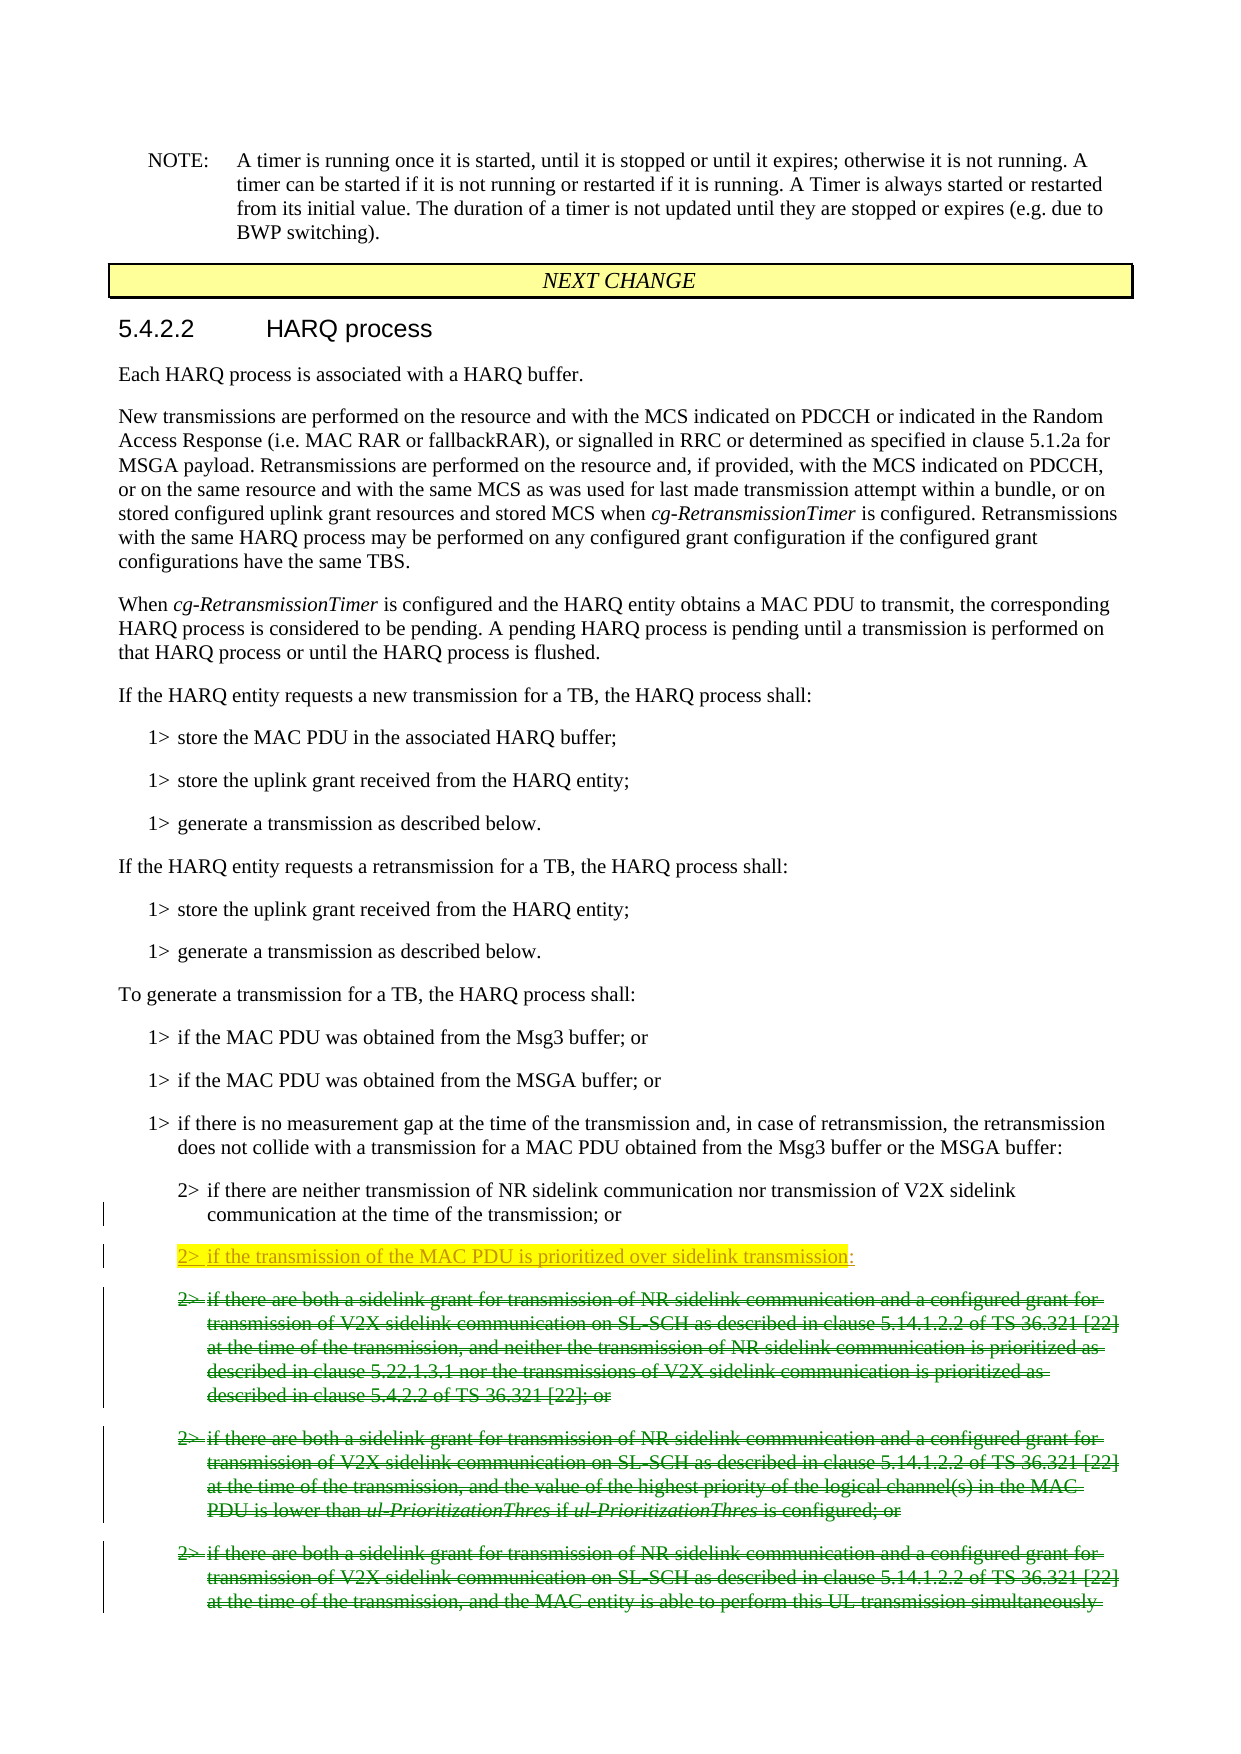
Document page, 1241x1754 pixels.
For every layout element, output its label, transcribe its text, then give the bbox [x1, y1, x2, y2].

text 1> if the MAC PDU was obtained from the MSGA buffer; or [148, 1068, 1122, 1092]
text 2> if there are neither transmission of NR sidelink communication nor transmission of V2X sidelink communication at the time of the transmission; or [177, 1177, 1122, 1226]
text 1> generate a transmission as described below. [148, 939, 1122, 963]
text Each HARQ process is associated with a HARQ buffer. [118, 362, 1122, 386]
text If the HARQ entity requests a new transmission for a TB, the HARQ process shall: [118, 682, 1122, 707]
text 1> generate a transmission as described below. [148, 811, 1122, 835]
subtitle 5.4.2.2 HARQ process [118, 314, 1122, 343]
text 1> if the MAC PDU was obtained from the Msg3 buffer; or [148, 1025, 1122, 1049]
text To generate a transmission for a TB, the HARQ process shall: [118, 982, 1122, 1006]
text If the HARQ entity requests a retransmission for a TB, the HARQ process shall: [118, 854, 1122, 878]
text 1> store the uplink grant received from the HARQ entity; [148, 897, 1122, 921]
text NOTE: A timer is running once it is started, until it is stopped or until it expires; otherwise it is not running. A timer can be started if it is not running or restarted if it is running. A Timer is always started or restarted from its initial value. The duration of a timer is not updated until they are stopped or expires (e.g. due to BWP switching). [148, 148, 1122, 244]
text 1> if there is no measurement gap at the time of the transmission and, in case of retransmission, the retransmission does not collide with a transmission for a MAC PDU obtained from the Msg3 buffer or the MSGA buffer: [148, 1111, 1122, 1159]
text 1> store the MAC PDU in the associated HARQ buffer; [148, 725, 1122, 749]
text NEXT CHANGE [110, 265, 1131, 296]
text New transmissions are performed on the resource and with the MCS indicated on PDCCH or indicated in the Random Access Response (i.e. MAC RAR or fallbackRAR), or signalled in RRC or determined as specified in clause 5.1.2a for MSGA payload. Retransmissions are performed on the resource and, if provided, with the MCS indicated on PDCCH, or on the same resource and with the same MCS as was used for last made transmission attempt within a bundle, or on stored configured uplink grant resources and stored MCS when cg-RetransmissionTimer is configured. Retransmissions with the same HARQ process may be performed on any configured grant configuration if the configured grant configurations have the same TBS. [118, 404, 1122, 573]
text When cg-RetransmissionTimer is configured and the HARQ entity obtains a MAC PDU to transmit, the corresponding HARQ process is considered to be pending. A pending HARQ process is pending until a transmission is performed on that HARQ process or until the HARQ process is flushed. [118, 592, 1122, 664]
text 1> store the uplink grant received from the HARQ entity; [148, 768, 1122, 792]
